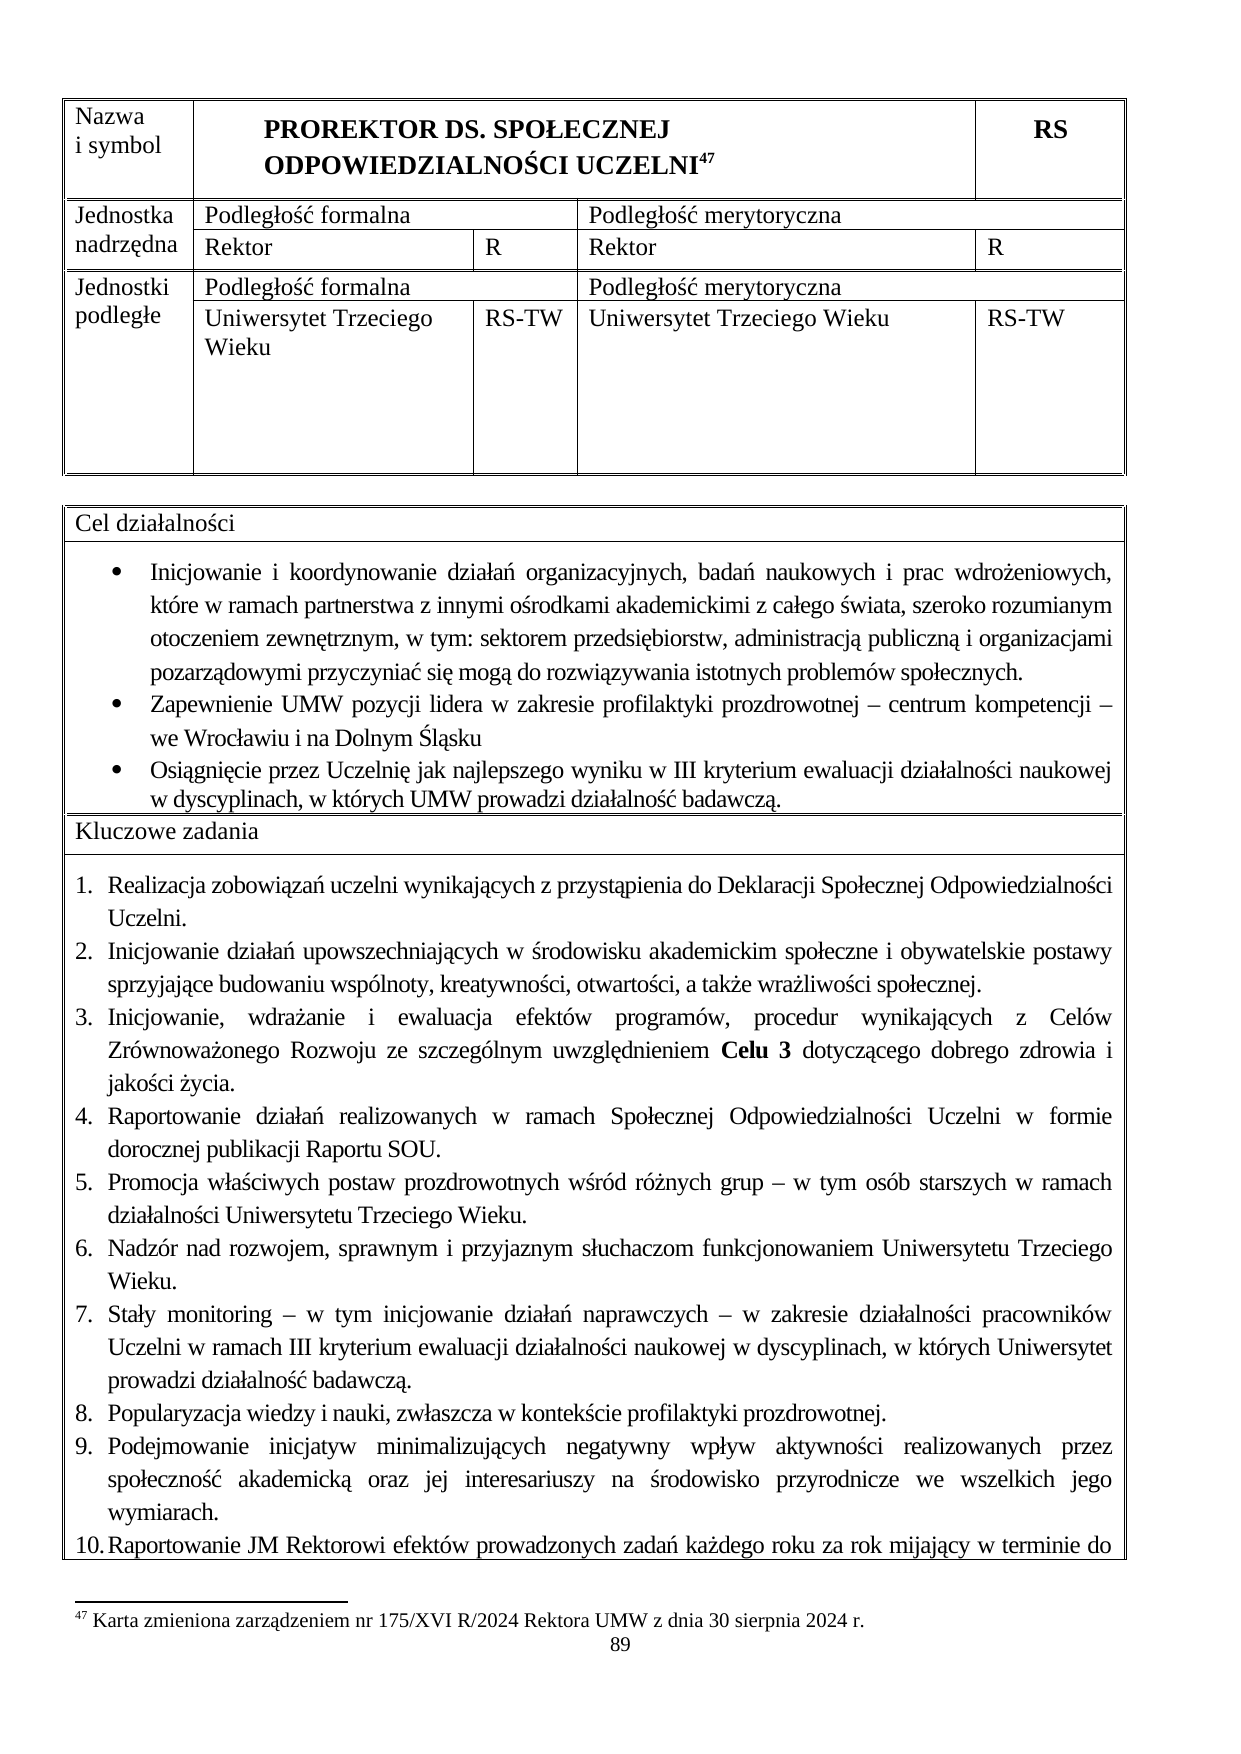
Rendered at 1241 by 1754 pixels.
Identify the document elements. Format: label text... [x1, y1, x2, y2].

table_cell [64, 473, 1125, 505]
table_cell Cel działalności [64, 505, 1125, 541]
table_header RS [976, 101, 1124, 197]
table_cell Uniwersytet Trzeciego Wieku [194, 301, 473, 473]
table_cell Kluczowe zadania [64, 813, 1125, 853]
table_header Nazwa i symbol [65, 101, 193, 197]
table_cell RS-TW [474, 301, 577, 473]
table_cell RS-TW [976, 301, 1124, 473]
table_header PROREKTOR DS. SPOŁECZNEJ ODPOWIEDZIALNOŚCI UCZELNI [194, 101, 975, 197]
table_cell Rektor [578, 230, 975, 268]
table_cell Podległość formalna [194, 272, 577, 300]
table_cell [65, 855, 1124, 1559]
table_cell Podległość formalna [194, 201, 577, 229]
table_cell Jednostka nadrzędna [65, 198, 193, 268]
table_cell R [474, 230, 577, 268]
table_cell Podległość merytoryczna [578, 269, 1124, 300]
table_cell R [976, 230, 1124, 268]
table_cell Podległość merytoryczna [578, 198, 1124, 229]
table_cell Uniwersytet Trzeciego Wieku [578, 301, 975, 473]
table_cell Rektor [194, 230, 473, 268]
table_cell Jednostki podległe [65, 269, 193, 473]
table_cell Inicjowanie i koordynowanie działań organizacyjnych, badań naukowych i prac wdrożeniowych, które w ramach partnerstwa z innymi ośrodkami akademickimi z całego świata, szeroko rozumianym otoczeniem zewnętrznym, w tym: sektorem przedsiębiorstw, administracją publiczną i organizacjami pozarządowymi przyczyniać się mogą do rozwiązywania istotnych problemów społecznych. Zapewnienie UMW pozycji lidera w zakresie profilaktyki prozdrowotnej – centrum kompetencji – we Wrocławiu i na Dolnym Śląsku Osiągnięcie przez Uczelnię jak najlepszego wyniku w III kryterium ewaluacji działalności naukowej w dyscyplinach, w których UMW prowadzi działalność badawczą. [65, 542, 1124, 813]
